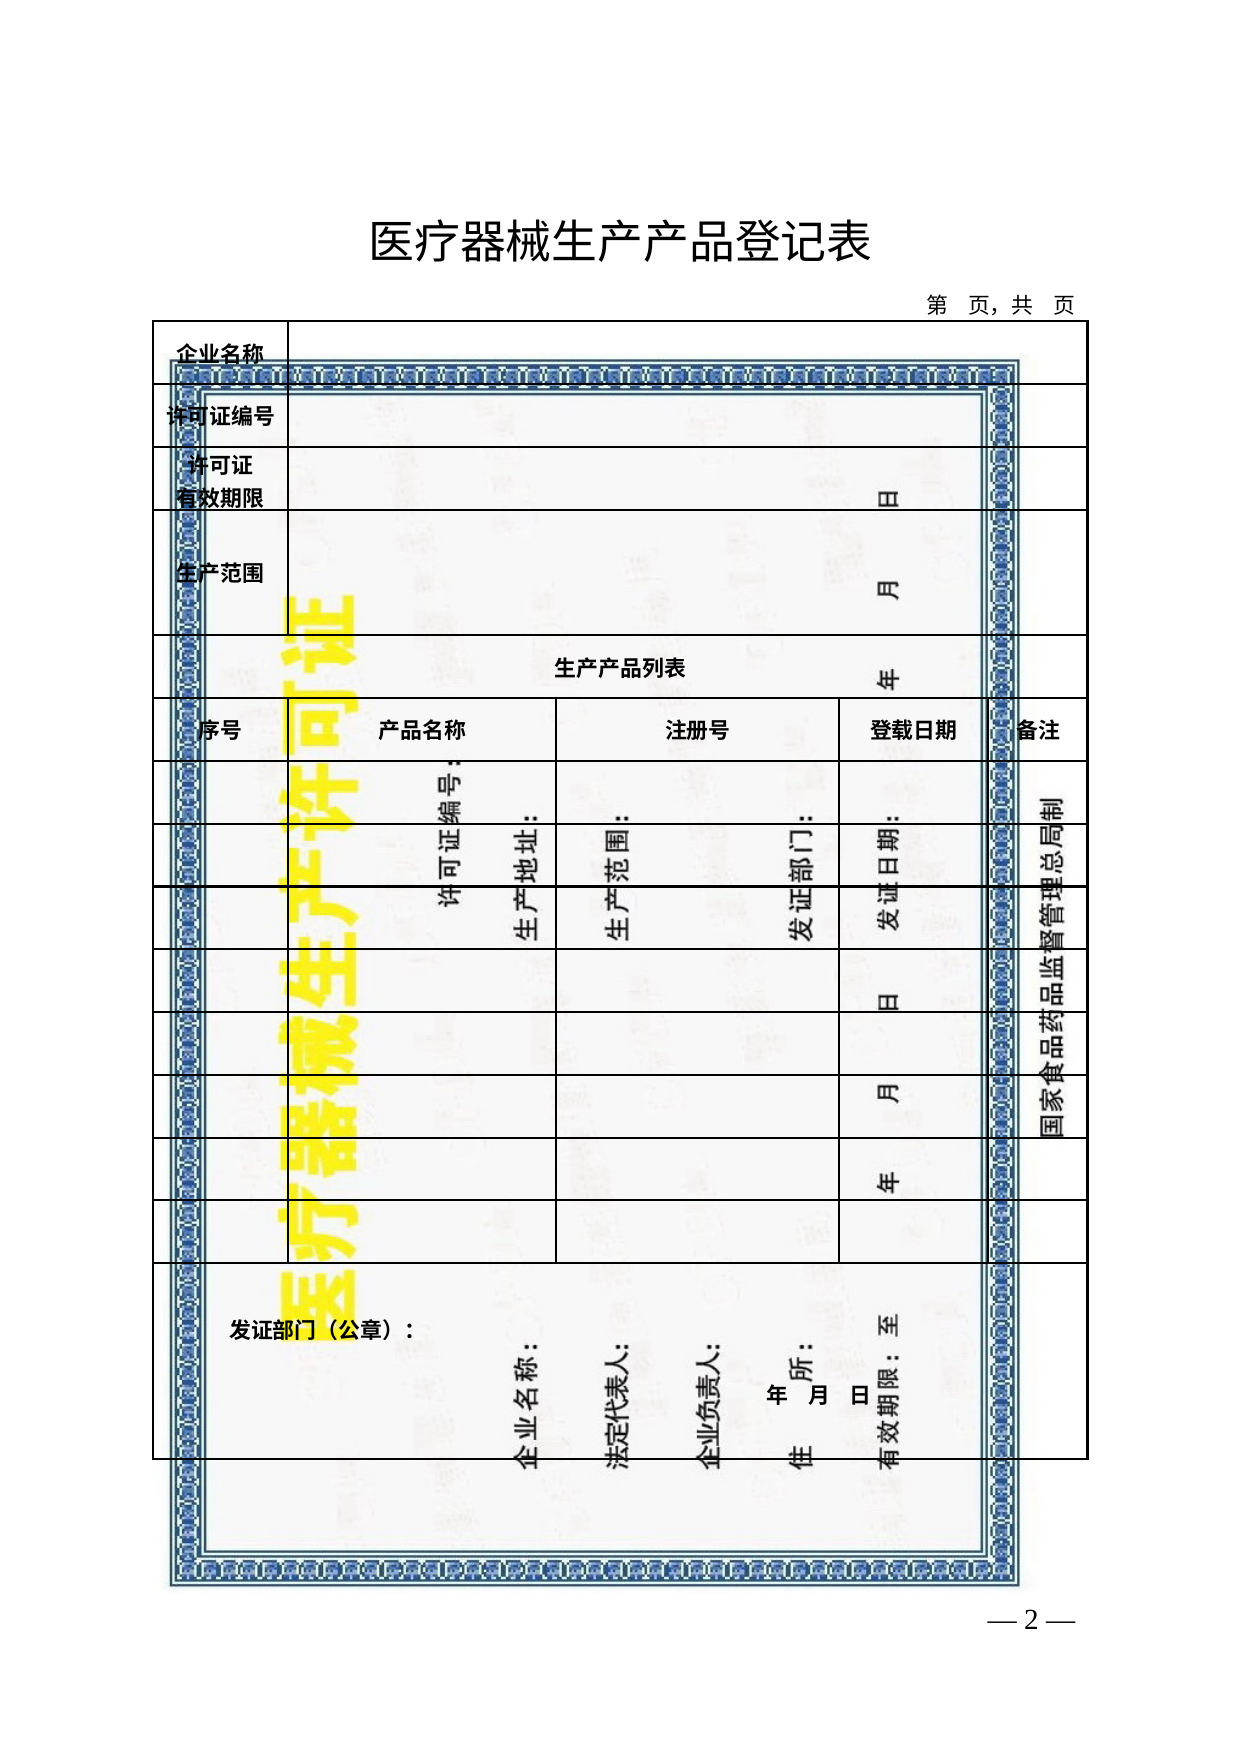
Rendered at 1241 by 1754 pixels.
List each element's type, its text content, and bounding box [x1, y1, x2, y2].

table_cell [840, 1139, 987, 1199]
table_cell [154, 950, 287, 1011]
table_cell [557, 762, 838, 822]
table_cell 备注 [989, 699, 1086, 760]
table_cell 序号 [154, 699, 287, 760]
table_cell [154, 762, 287, 822]
table_cell [840, 762, 987, 822]
table_cell [989, 1013, 1086, 1074]
table_cell [289, 511, 1086, 634]
table_cell [289, 950, 555, 1011]
table_cell [989, 1139, 1086, 1199]
table_cell [557, 825, 838, 885]
table_cell [557, 1076, 838, 1137]
table_cell [557, 1013, 838, 1074]
table_cell [840, 888, 987, 948]
table_cell [289, 1013, 555, 1074]
table_cell 发证部门（公章）： 年 月 日 [154, 1264, 1086, 1458]
table_cell [289, 1076, 555, 1137]
table_cell [154, 1201, 287, 1262]
picture [153, 1460, 1087, 1594]
table_cell [289, 448, 1086, 508]
table_cell [989, 1076, 1086, 1137]
table_cell [289, 888, 555, 948]
table_cell 生产范围 [154, 511, 287, 634]
table_cell [989, 950, 1086, 1011]
table_cell [840, 1201, 987, 1262]
table_cell 注册号 [557, 699, 838, 760]
table_cell [289, 385, 1086, 446]
table_cell [289, 1139, 555, 1199]
table_cell [154, 888, 287, 948]
table_cell [289, 762, 555, 822]
table_cell [154, 1013, 287, 1074]
table_header [289, 322, 1086, 383]
table_cell 产品名称 [289, 699, 555, 760]
table_cell [840, 1013, 987, 1074]
table_cell [989, 762, 1086, 822]
table_cell 许可证 有效期限 [154, 448, 287, 508]
table_cell 许可证编号 [154, 385, 287, 446]
table_cell [989, 825, 1086, 885]
table_cell [557, 888, 838, 948]
table_cell [154, 1139, 287, 1199]
table_cell [154, 1076, 287, 1137]
table_cell [557, 950, 838, 1011]
table_cell [557, 1139, 838, 1199]
table_cell 生产产品列表 [154, 636, 1086, 697]
table_cell [557, 1201, 838, 1262]
table_cell [989, 888, 1086, 948]
table_cell 登载日期 [840, 699, 987, 760]
text 第 页，共 页 [165, 287, 1075, 320]
text 医疗器械生产产品登记表 [165, 190, 1075, 287]
table_cell [989, 1201, 1086, 1262]
table_cell [840, 825, 987, 885]
table_cell [154, 825, 287, 885]
table_cell [840, 950, 987, 1011]
table_header 企业名称 [154, 322, 287, 383]
table_cell [840, 1076, 987, 1137]
table_cell [289, 825, 555, 885]
table_cell [289, 1201, 555, 1262]
